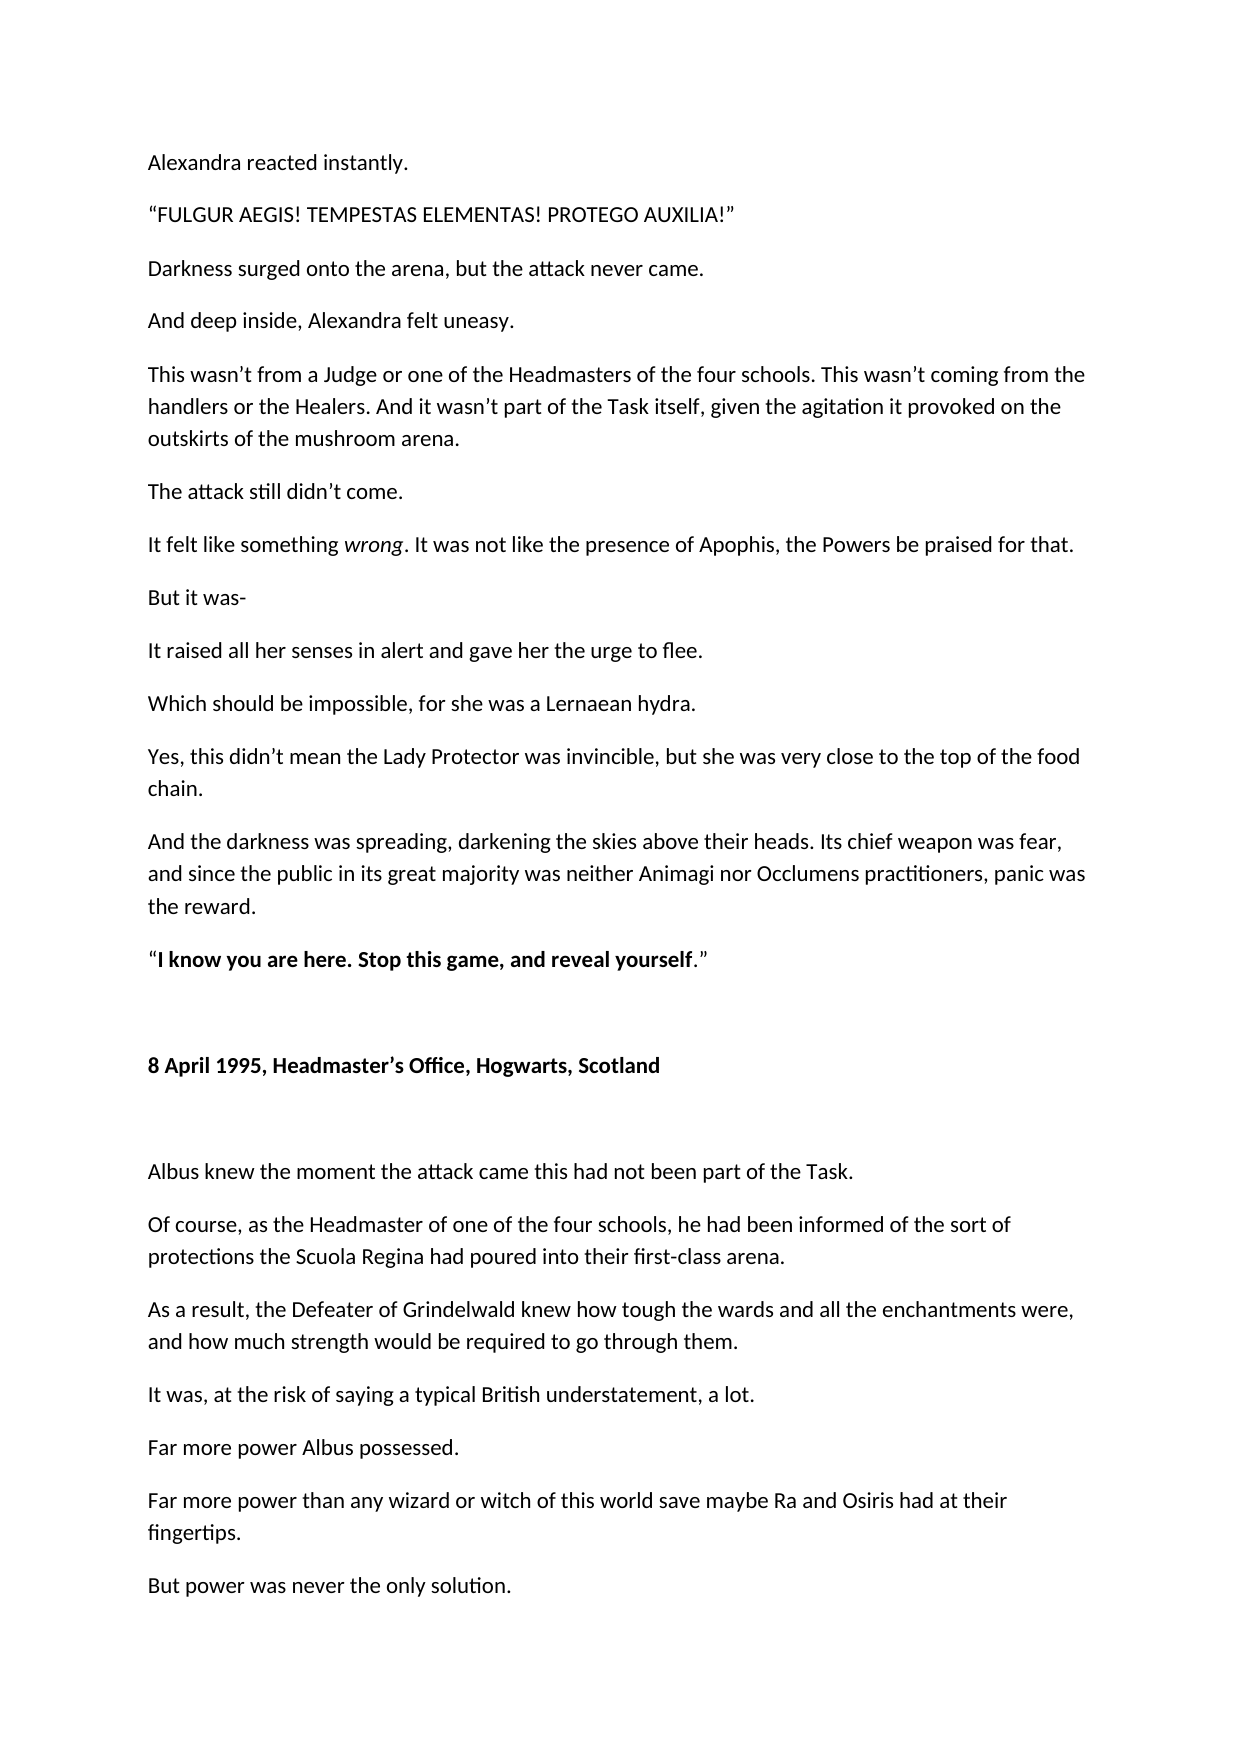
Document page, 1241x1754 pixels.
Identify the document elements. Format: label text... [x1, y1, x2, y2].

text But it was- [148, 583, 1093, 611]
text Of course, as the Headmaster of one of the four schools, he had been informed of the sort of protections the Scuola Regina had poured into their first-class arena. [148, 1210, 1093, 1270]
text Which should be impossible, for she was a Lernaean hydra. [148, 689, 1093, 717]
text Far more power than any wizard or witch of this world save maybe Ra and Osiris had at their fingertips. [148, 1486, 1093, 1547]
text Albus knew the moment the attack came this had not been part of the Task. [148, 1157, 1093, 1185]
text But power was never the only solution. [148, 1572, 1093, 1599]
text “I know you are here. Stop this game, and reveal yourself.” [148, 945, 1093, 973]
text It was, at the risk of saying a typical British understatement, a lot. [148, 1380, 1093, 1408]
text Alexandra reacted instantly. [148, 148, 1093, 176]
text And the darkness was spreading, darkening the skies above their heads. Its chief weapon was fear, and since the public in its great majority was neither Animagi nor Occlumens practitioners, panic was the reward. [148, 827, 1093, 920]
text And deep inside, Alexandra felt uneasy. [148, 307, 1093, 335]
text This wasn’t from a Judge or one of the Headmasters of the four schools. This wasn’t coming from the handlers or the Healers. And it wasn’t part of the Task itself, given the agitation it provoked on the outskirts of the mushroom arena. [148, 360, 1093, 452]
text Far more power Albus possessed. [148, 1433, 1093, 1461]
text Darkness surged onto the arena, but the attack never came. [148, 254, 1093, 282]
text 8 April 1995, Headmaster’s Office, Hogwarts, Scotland [148, 1051, 1093, 1079]
text “FULGUR AEGIS! TEMPESTAS ELEMENTAS! PROTEGO AUXILIA!” [148, 201, 1093, 229]
text The attack still didn’t come. [148, 477, 1093, 505]
text It raised all her senses in alert and gave her the urge to flee. [148, 636, 1093, 664]
text As a result, the Defeater of Grindelwald knew how tough the wards and all the enchantments were, and how much strength would be required to go through them. [148, 1295, 1093, 1355]
text It felt like something wrong. It was not like the presence of Apophis, the Powers be praised for that. [148, 530, 1093, 558]
text Yes, this didn’t mean the Lady Protector was invincible, but she was very close to the top of the food chain. [148, 742, 1093, 802]
